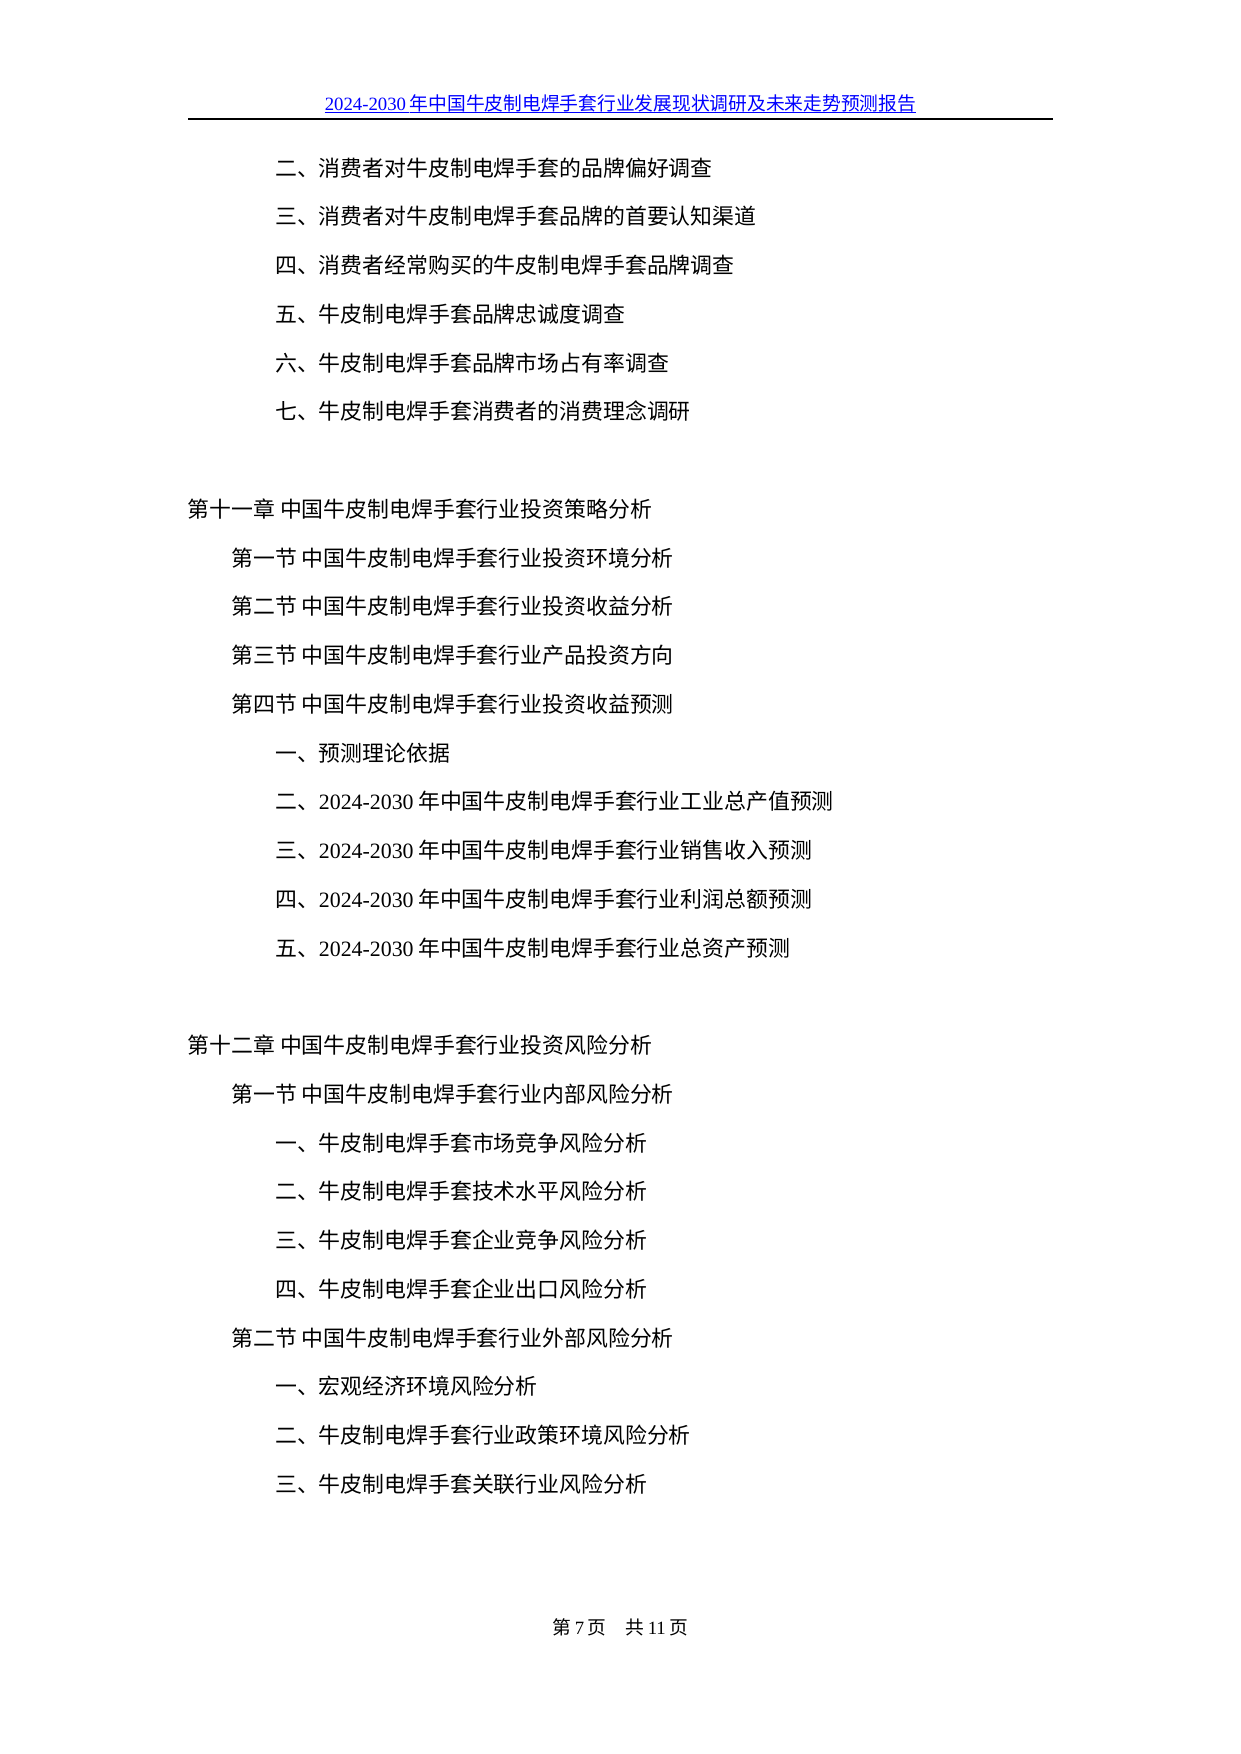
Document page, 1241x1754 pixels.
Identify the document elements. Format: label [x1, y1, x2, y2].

text [187, 150, 1053, 1499]
